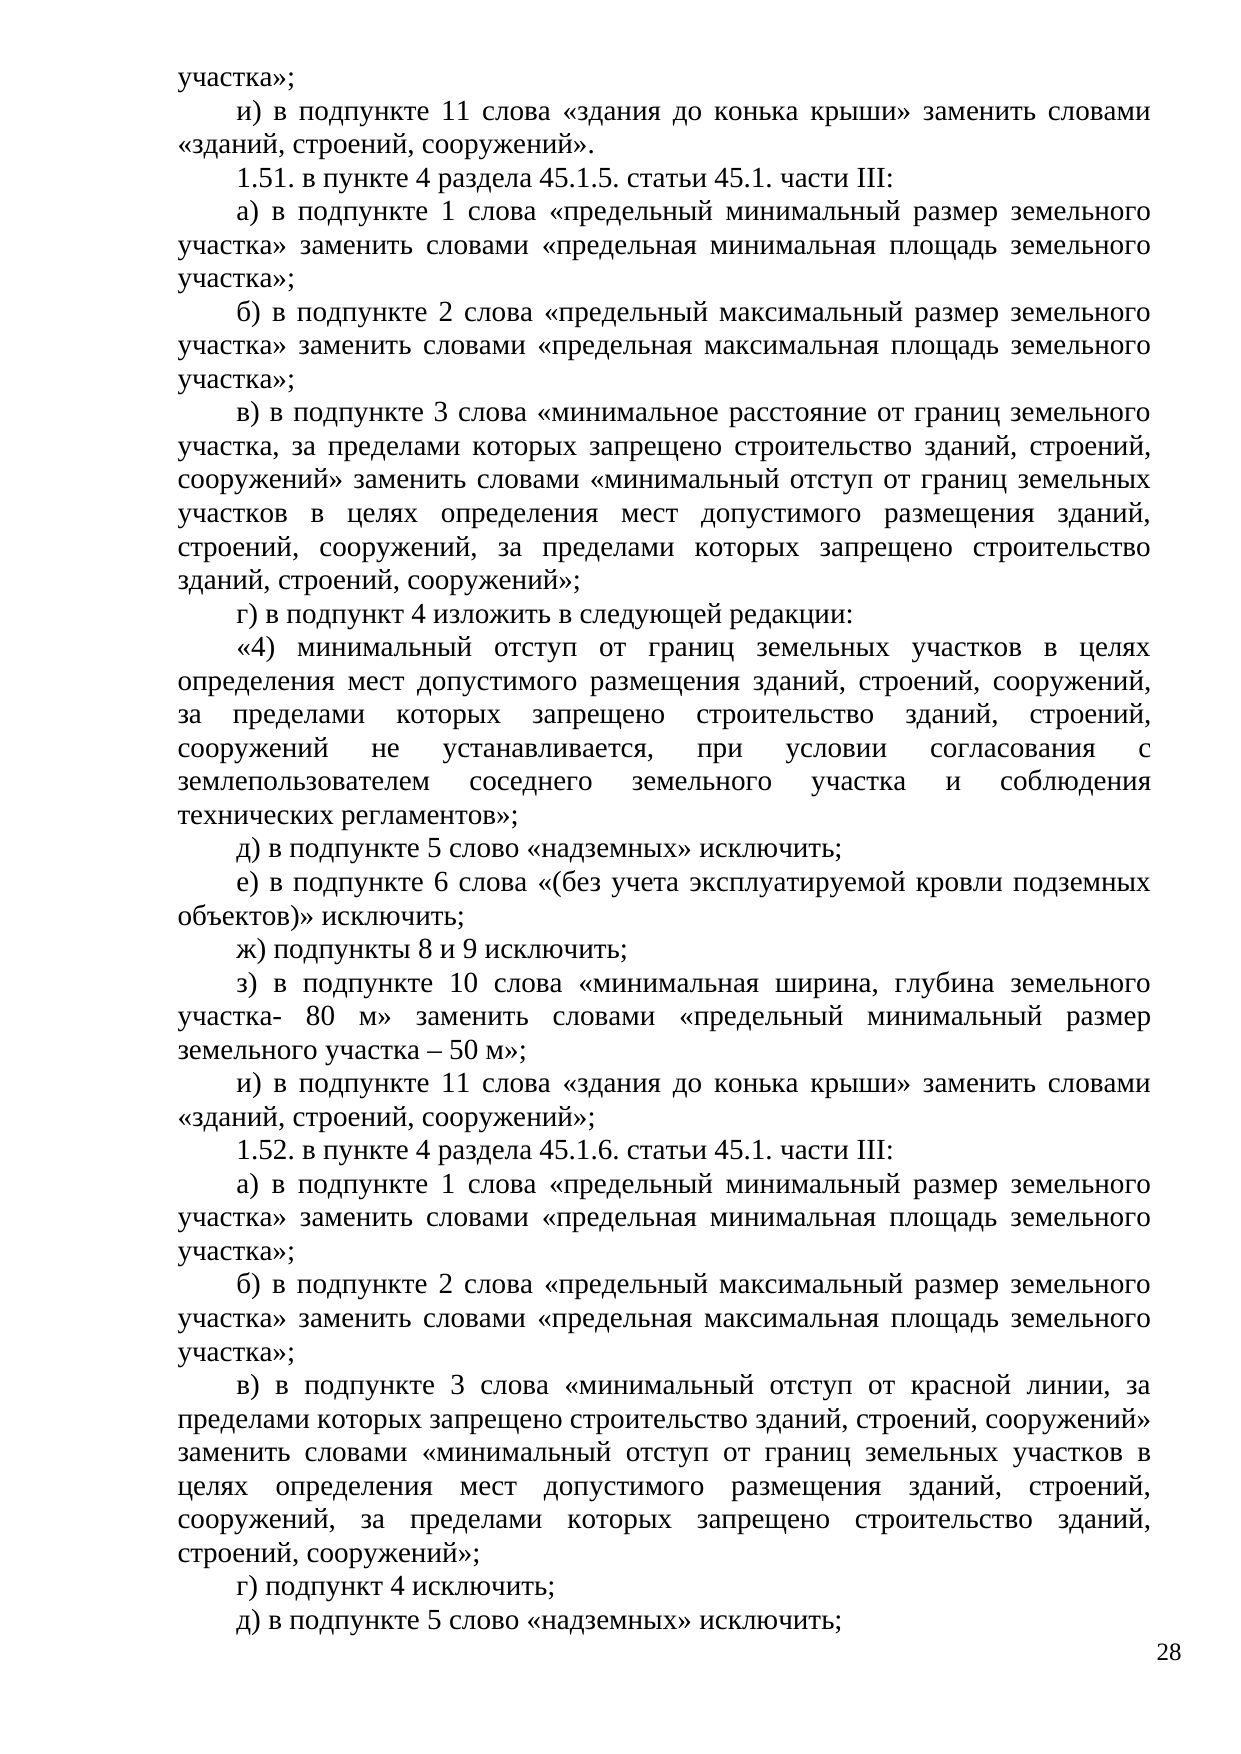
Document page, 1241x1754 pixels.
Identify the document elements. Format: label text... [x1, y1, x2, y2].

text б) в подпункте 2 слова «предельный максимальный размер земельного участка» заменить словами «предельная максимальная площадь земельного участка»; [177, 1267, 1152, 1367]
text д) в подпункте 5 слово «надземных» исключить; [177, 1602, 1152, 1636]
text з) в подпункте 10 слова «минимальная ширина, глубина земельного участка- 80 м» заменить словами «предельный минимальный размер земельного участка – 50 м»; [177, 965, 1152, 1065]
text а) в подпункте 1 слова «предельный минимальный размер земельного участка» заменить словами «предельная минимальная площадь земельного участка»; [177, 193, 1152, 294]
text в) в подпункте 3 слова «минимальный отступ от красной линии, за пределами которых запрещено строительство зданий, строений, сооружений» заменить словами «минимальный отступ от границ земельных участков в целях определения мест допустимого размещения зданий, строений, сооружений, за пределами которых запрещено строительство зданий, строений, сооружений»; [177, 1367, 1152, 1568]
text б) в подпункте 2 слова «предельный максимальный размер земельного участка» заменить словами «предельная максимальная площадь земельного участка»; [177, 294, 1152, 394]
text д) в подпункте 5 слово «надземных» исключить; [177, 831, 1152, 864]
text а) в подпункте 1 слова «предельный минимальный размер земельного участка» заменить словами «предельная минимальная площадь земельного участка»; [177, 1166, 1152, 1267]
text 1.52. в пункте 4 раздела 45.1.6. статьи 45.1. части III: [177, 1132, 1152, 1166]
text г) в подпункт 4 изложить в следующей редакции: [177, 596, 1152, 629]
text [177, 59, 1152, 93]
text е) в подпункте 6 слова «(без учета эксплуатируемой кровли подземных объектов)» исключить; [177, 864, 1152, 931]
text и) в подпункте 11 слова «здания до конька крыши» заменить словами «зданий, строений, сооружений»; [177, 1065, 1152, 1132]
text 1.51. в пункте 4 раздела 45.1.5. статьи 45.1. части III: [177, 160, 1152, 193]
text и) в подпункте 11 слова «здания до конька крыши» заменить словами «зданий, строений, сооружений». [177, 93, 1152, 160]
text ж) подпункты 8 и 9 исключить; [177, 931, 1152, 965]
text «4) минимальный отступ от границ земельных участков в целях определения мест допустимого размещения зданий, строений, сооружений, за пределами которых запрещено строительство зданий, строений, сооружений не устанавливается, при условии согласования с землепользователем соседнего земельного участка и соблюдения технических регламентов»; [177, 629, 1152, 831]
text г) подпункт 4 исключить; [177, 1568, 1152, 1602]
text в) в подпункте 3 слова «минимальное расстояние от границ земельного участка, за пределами которых запрещено строительство зданий, строений, сооружений» заменить словами «минимальный отступ от границ земельных участков в целях определения мест допустимого размещения зданий, строений, сооружений, за пределами которых запрещено строительство зданий, строений, сооружений»; [177, 394, 1152, 596]
